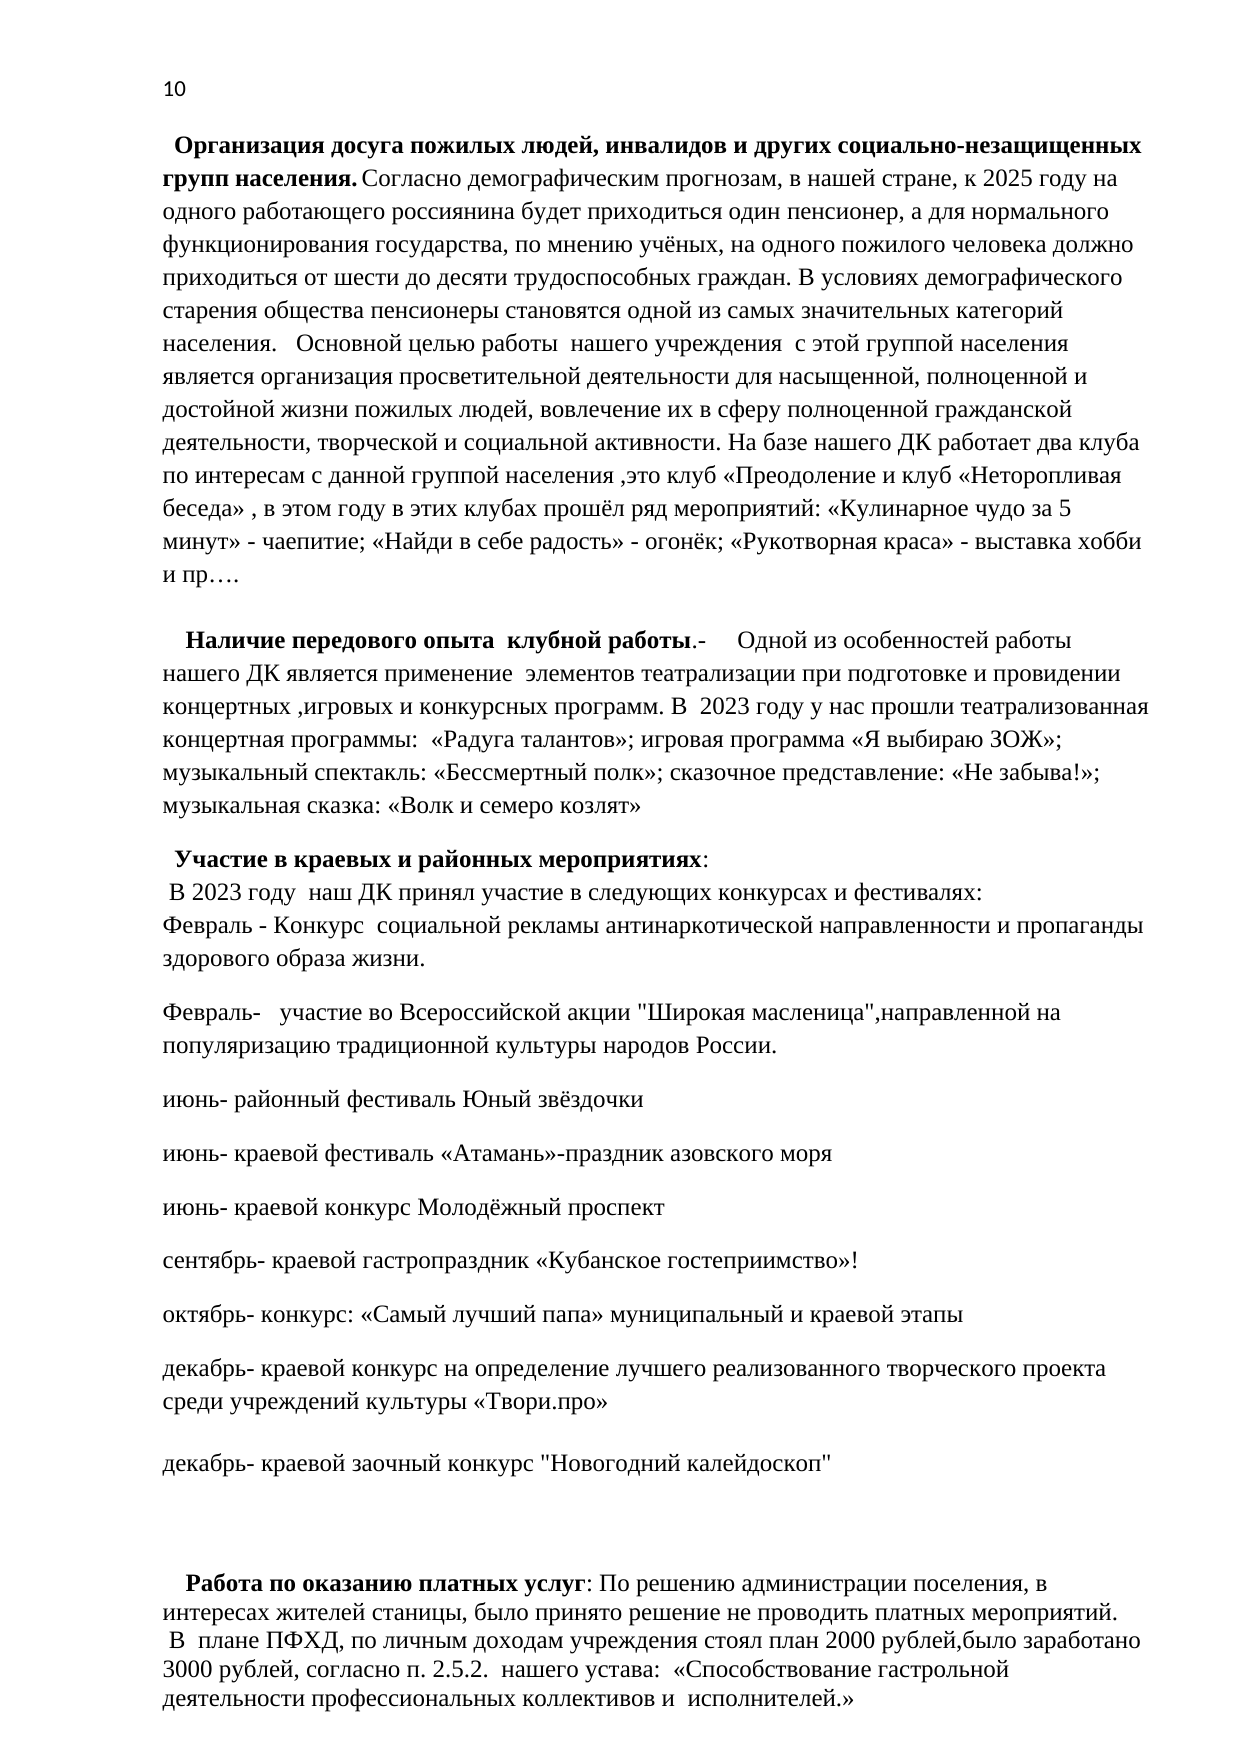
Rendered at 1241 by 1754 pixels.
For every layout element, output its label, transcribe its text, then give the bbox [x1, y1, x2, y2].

text июнь- краевой конкурс Молодёжный проспект [162, 1192, 1152, 1220]
text Февраль - Конкурс социальной рекламы антинаркотической направленности и пропаганды здорового образа жизни. [162, 910, 1152, 972]
text Участие в краевых и районных мероприятиях: [162, 844, 1152, 873]
text июнь- краевой фестиваль «Атамань»-праздник азовского моря [162, 1138, 1152, 1166]
text Февраль- участие во Всероссийской акции "Широкая масленица",направленной на популяризацию традиционной культуры народов России. [162, 997, 1152, 1059]
text декабрь- краевой конкурс на определение лучшего реализованного творческого проекта среди учреждений культуры «Твори.про» [162, 1353, 1152, 1415]
text Работа по оказанию платных услуг: По решению администрации поселения, в интересах жителей станицы, было принято решение не проводить платных мероприятий. [162, 1568, 1152, 1625]
text Организация досуга пожилых людей, инвалидов и других социально-незащищенных групп населения. Согласно демографическим прогнозам, в нашей стране, к 2025 году на одного работающего россиянина будет приходиться один пенсионер, а для нормального функционирования государства, по мнению учёных, на одного пожилого человека должно приходиться от шести до десяти трудоспособных граждан. В условиях демографического старения общества пенсионеры становятся одной из самых значительных категорий населения. Основной целью работы нашего учреждения с этой группой населения является организация просветительной деятельности для насыщенной, полноценной и достойной жизни пожилых людей, вовлечение их в сферу полноценной гражданской деятельности, творческой и социальной активности. На базе нашего ДК работает два клуба по интересам с данной группой населения ,это клуб «Преодоление и клуб «Неторопливая беседа» , в этом году в этих клубах прошёл ряд мероприятий: «Кулинарное чудо за 5 минут» - чаепитие; «Найди в себе радость» - огонёк; «Рукотворная краса» - выставка хобби и пр…. [162, 130, 1152, 588]
text октябрь- конкурс: «Самый лучший папа» муниципальный и краевой этапы [162, 1299, 1037, 1328]
text Наличие передового опыта клубной работы.- Одной из особенностей работы нашего ДК является применение элементов театрализации при подготовке и провидении концертных ,игровых и конкурсных программ. В 2023 году у нас прошли театрализованная концертная программы: «Радуга талантов»; игровая программа «Я выбираю ЗОЖ»; музыкальный спектакль: «Бессмертный полк»; сказочное представление: «Не забыва!»; музыкальная сказка: «Волк и семеро козлят» [162, 625, 1152, 819]
text декабрь- краевой заочный конкурс "Новогодний калейдоскоп" [162, 1448, 1152, 1477]
text В плане ПФХД, по личным доходам учреждения стоял план 2000 рублей,было заработано 3000 рублей, согласно п. 2.5.2. нашего устава: «Способствование гастрольной деятельности профессиональных коллективов и исполнителей.» [162, 1625, 1152, 1712]
text В 2023 году наш ДК принял участие в следующих конкурсах и фестивалях: [162, 877, 1152, 906]
text сентябрь- краевой гастропраздник «Кубанское гостеприимство»! [162, 1245, 1152, 1274]
text июнь- районный фестиваль Юный звёздочки [162, 1084, 1152, 1113]
